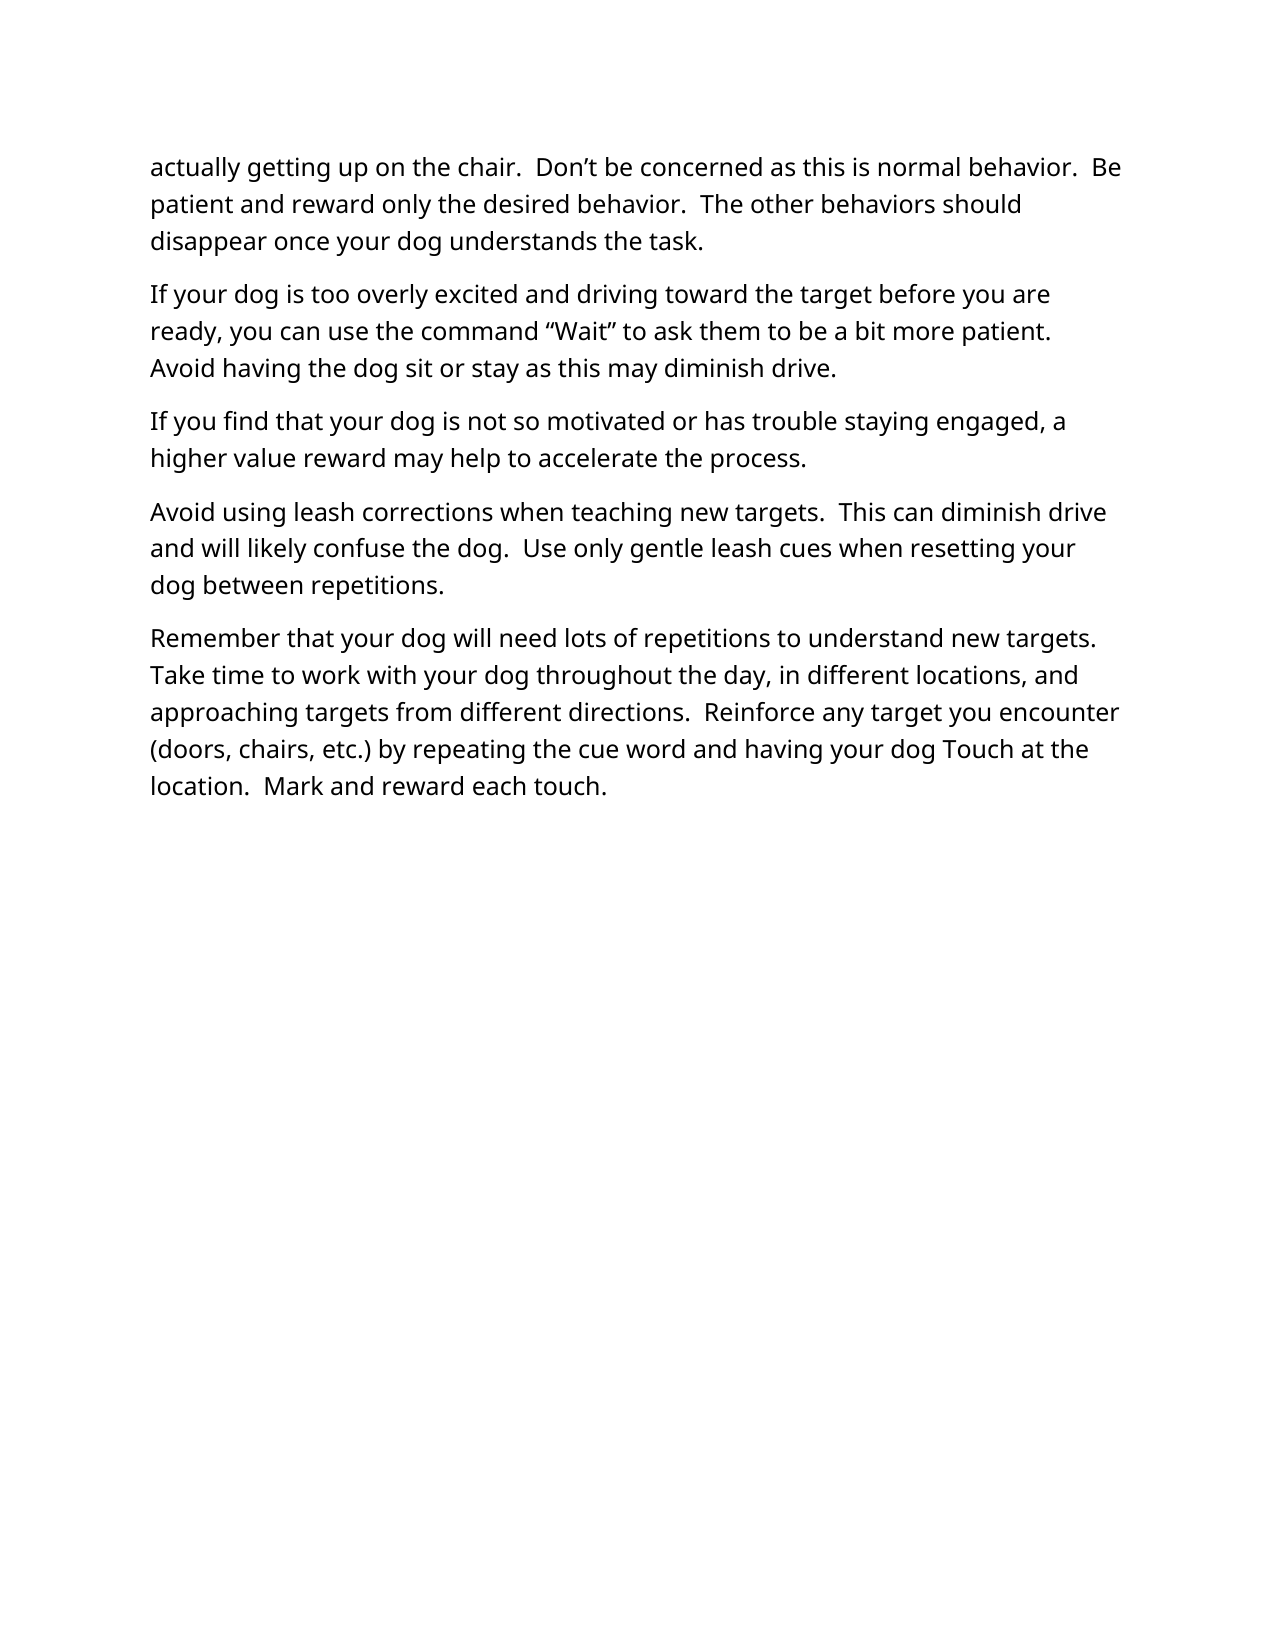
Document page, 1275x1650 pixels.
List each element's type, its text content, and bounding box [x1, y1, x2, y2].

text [150, 150, 1125, 258]
text Remember that your dog will need lots of repetitions to understand new targets. Take time to work with your dog throughout the day, in different locations, and approaching targets from different directions. Reinforce any target you encounter (doors, chairs, etc.) by repeating the cue word and having your dog Touch at the location. Mark and reward each touch. [150, 621, 1125, 802]
text If you find that your dog is not so motivated or has trouble staying engaged, a higher value reward may help to accelerate the process. [150, 404, 1125, 475]
text If your dog is too overly excited and driving toward the target before you are ready, you can use the command “Wait” to ask them to be a bit more patient. Avoid having the dog sit or stay as this may diminish drive. [150, 277, 1125, 384]
text Avoid using leash corrections when teaching new targets. This can diminish drive and will likely confuse the dog. Use only gentle leash cues when resetting your dog between repetitions. [150, 494, 1125, 602]
